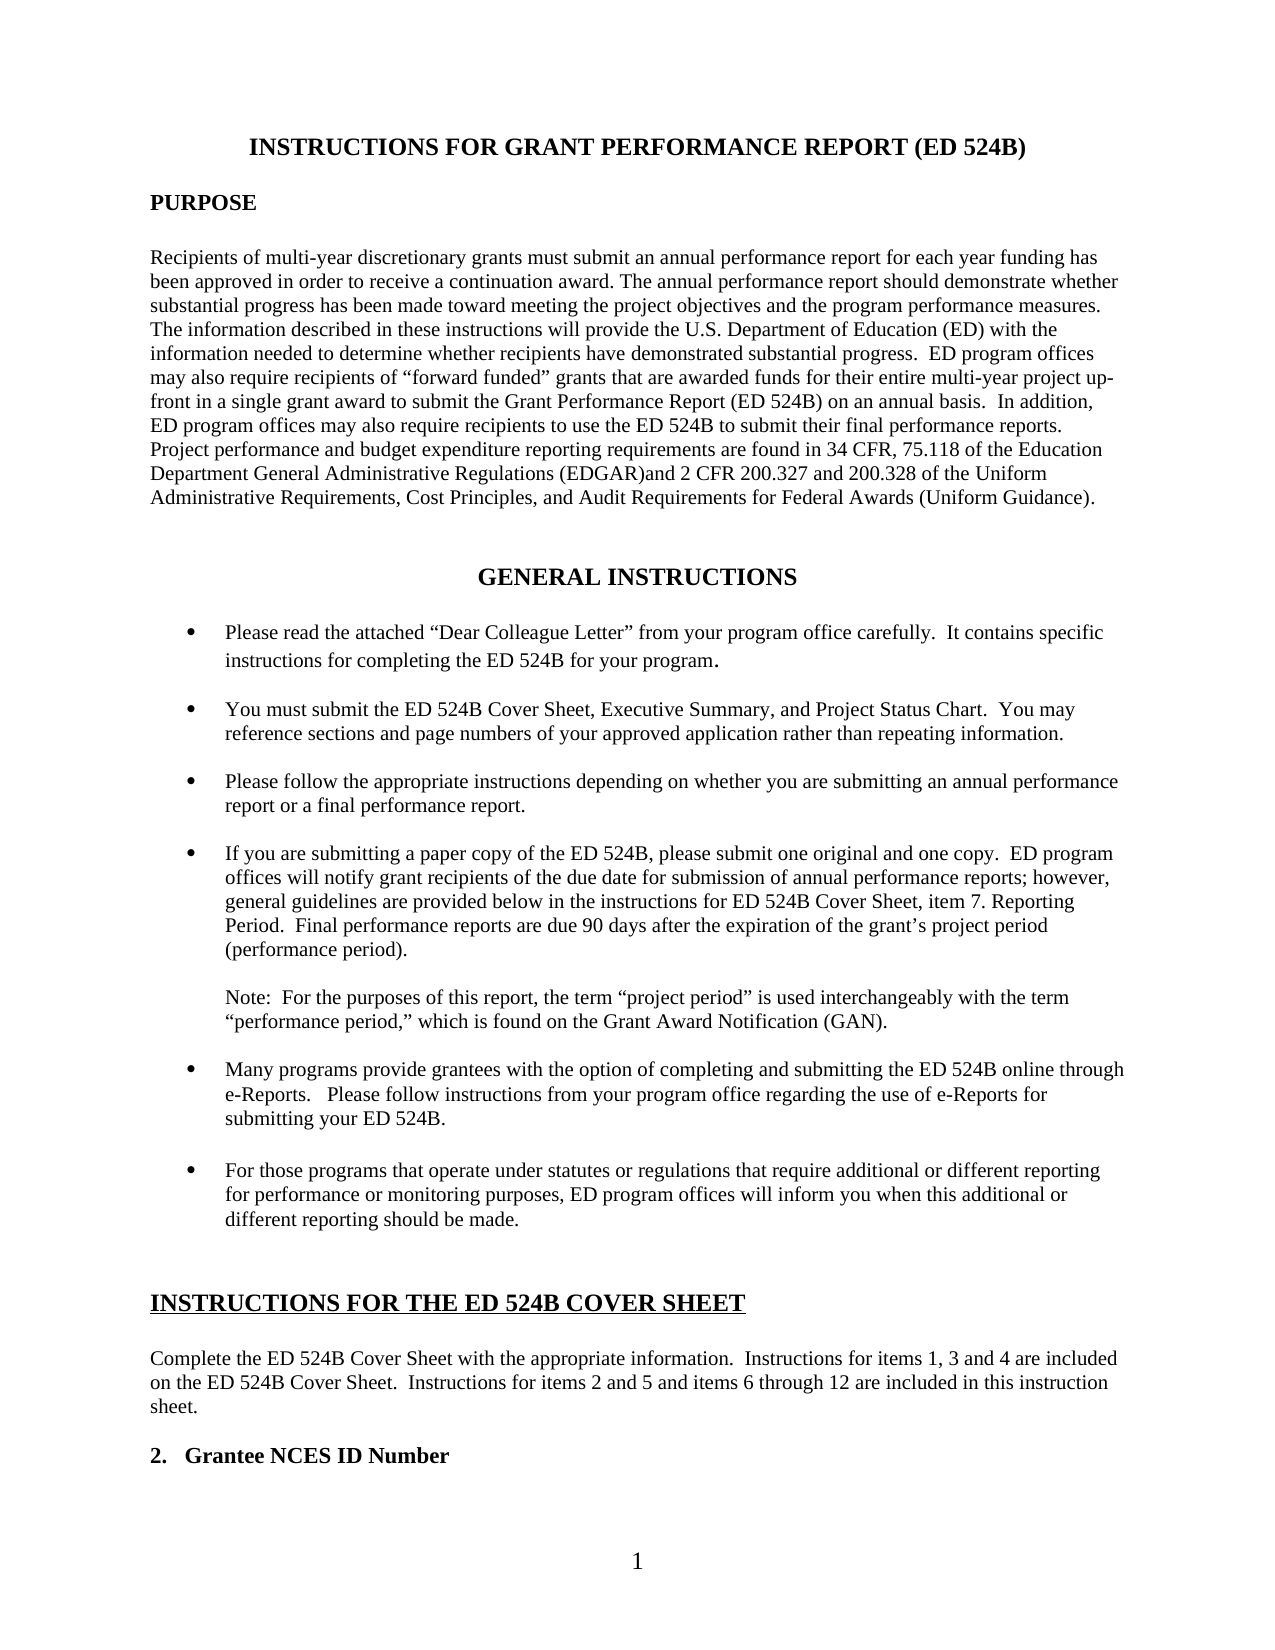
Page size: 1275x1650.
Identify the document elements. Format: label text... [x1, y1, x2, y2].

subtitle GENERAL INSTRUCTIONS [150, 562, 1125, 591]
text Recipients of multi-year discretionary grants must submit an annual performance report for each year funding has been approved in order to receive a continuation award. The annual performance report should demonstrate whether substantial progress has been made toward meeting the project objectives and the program performance measures. The information described in these instructions will provide the U.S. Department of Education (ED) with the information needed to determine whether recipients have demonstrated substantial progress. ED program offices may also require recipients of “forward funded” grants that are awarded funds for their entire multi-year project up-front in a single grant award to submit the Grant Performance Report (ED 524B) on an annual basis. In addition, ED program offices may also require recipients to use the ED 524B to submit their final performance reports. Project performance and budget expenditure reporting requirements are found in 34 CFR, 75.118 of the Education Department General Administrative Regulations (EDGAR)and 2 CFR 200.327 and 200.328 of the Uniform Administrative Requirements, Cost Principles, and Audit Requirements for Federal Awards (Uniform Guidance). [150, 244, 1125, 509]
subtitle 2. Grantee NCES ID Number [150, 1442, 1125, 1468]
subtitle INSTRUCTIONS FOR THE ED 524B COVER SHEET [150, 1288, 1125, 1317]
list For those programs that operate under statutes or regulations that require additional or different reporting for performance or monitoring purposes, ED program offices will inform you when this additional or different reporting should be made. [187, 1158, 1125, 1231]
list You must submit the ED 524B Cover Sheet, Executive Summary, and Project Status Chart. You may reference sections and page numbers of your approved application rather than repeating information. [187, 696, 1125, 744]
list Please follow the appropriate instructions depending on whether you are submitting an annual performance report or a final performance report. [187, 769, 1125, 817]
list Many programs provide grantees with the option of completing and submitting the ED 524B online through e-Reports. Please follow instructions from your program office regarding the use of e-Reports for submitting your ED 524B. [187, 1057, 1125, 1129]
subtitle INSTRUCTIONS FOR GRANT PERFORMANCE REPORT (ED 524B) [150, 132, 1125, 161]
text Note: For the purposes of this report, the term “project period” is used interchangeably with the term “performance period,” which is found on the Grant Award Notification (GAN). [225, 985, 1125, 1033]
subtitle PURPOSE [150, 189, 1125, 216]
list Please read the attached “Dear Colleague Letter” from your program office carefully. It contains specific instructions for completing the ED 524B for your program. [187, 619, 1125, 672]
list If you are submitting a paper copy of the ED 524B, please submit one original and one copy. ED program offices will notify grant recipients of the due date for submission of annual performance reports; however, general guidelines are provided below in the instructions for ED 524B Cover Sheet, item 7. Reporting Period. Final performance reports are due 90 days after the expiration of the grant’s project period (performance period). [187, 841, 1125, 961]
text Complete the ED 524B Cover Sheet with the appropriate information. Instructions for items 1, 3 and 4 are included on the ED 524B Cover Sheet. Instructions for items 2 and 5 and items 6 through 12 are included in this instruction sheet. [150, 1346, 1125, 1418]
